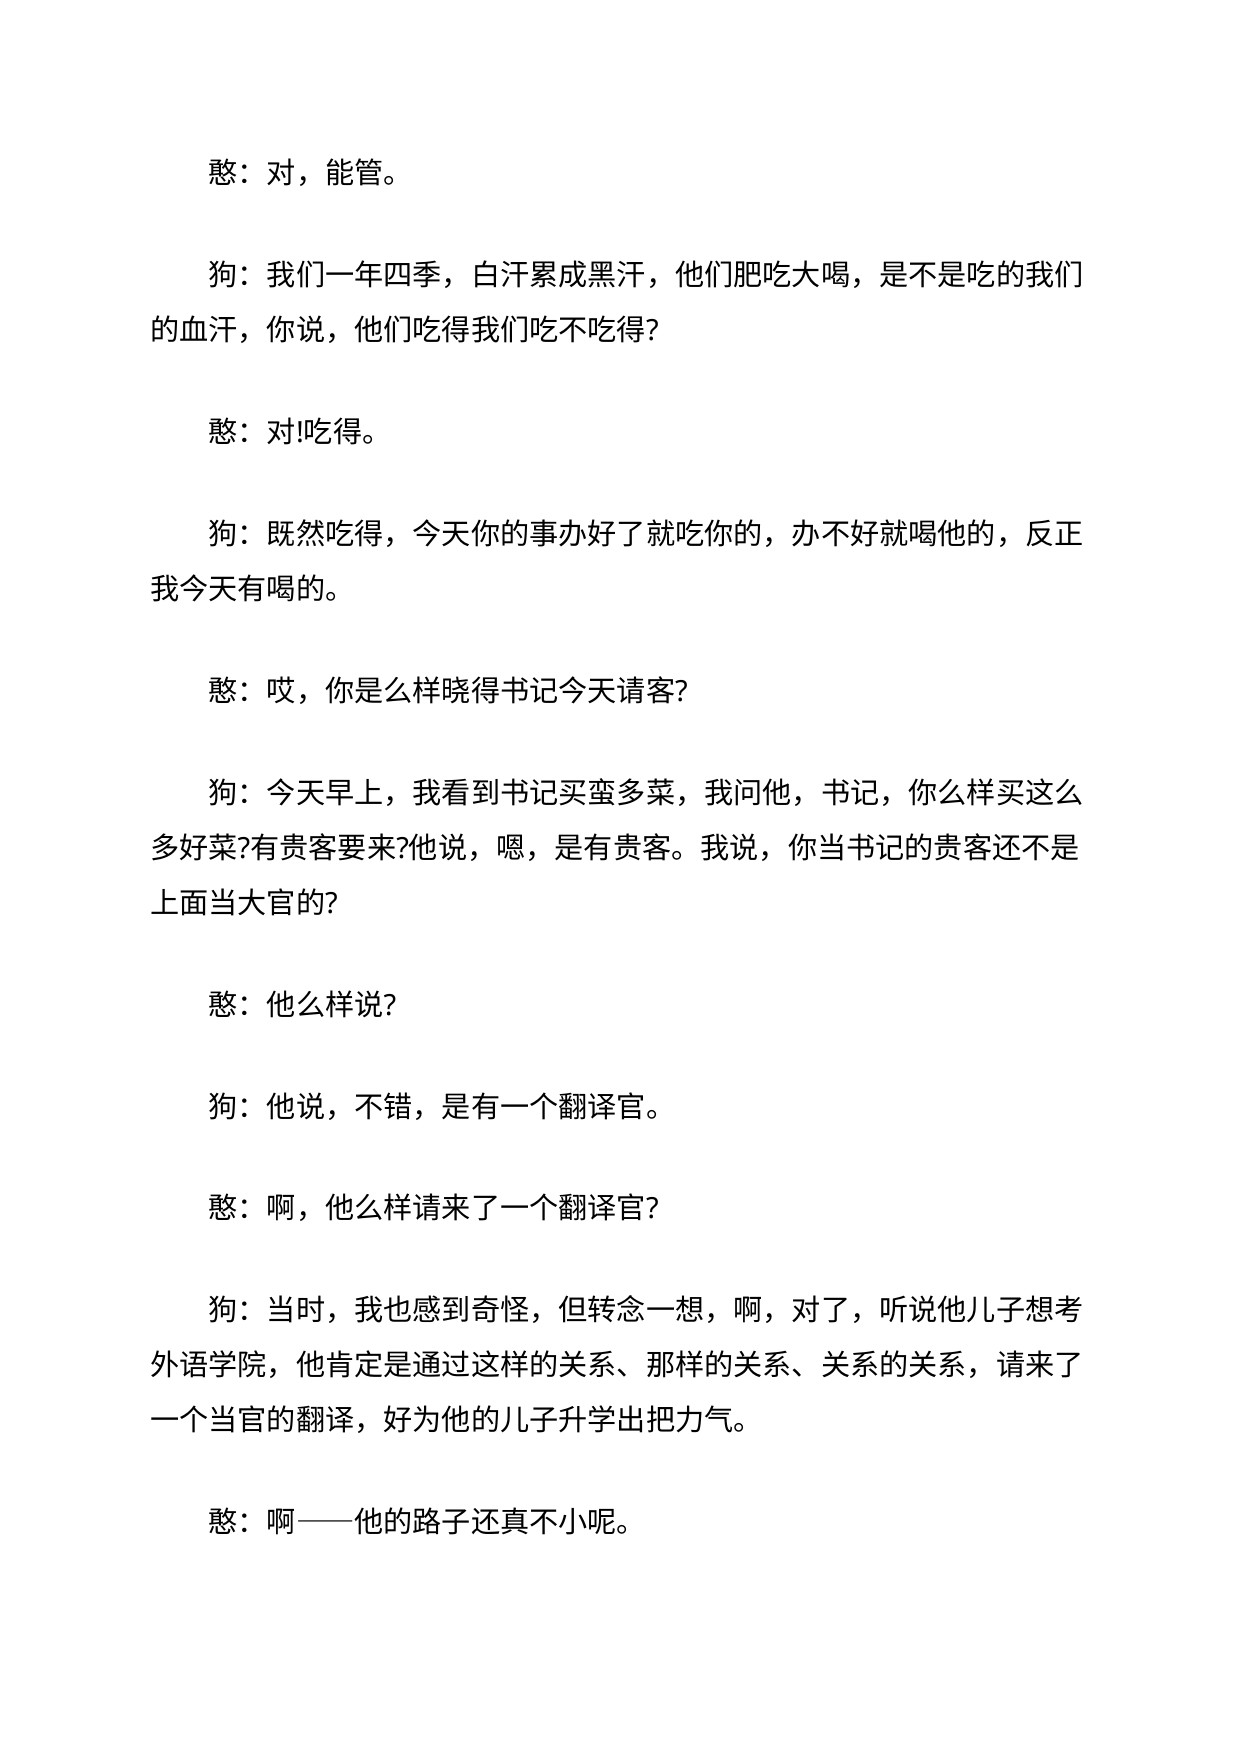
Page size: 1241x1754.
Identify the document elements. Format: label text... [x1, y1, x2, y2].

text 憨：对，能管。 [150, 150, 1090, 192]
text 狗：他说，不错，是有一个翻译官。 [150, 1083, 1090, 1125]
text 憨：对!吃得。 [150, 409, 1090, 451]
text 憨：啊——他的路子还真不小呢。 [150, 1498, 1090, 1541]
text 憨：哎，你是么样晓得书记今天请客? [150, 667, 1090, 710]
text 狗：我们一年四季，白汗累成黑汗，他们肥吃大喝，是不是吃的我们的血汗，你说，他们吃得我们吃不吃得? [150, 252, 1090, 349]
text 憨：啊，他么样请来了一个翻译官? [150, 1185, 1090, 1227]
text 狗：今天早上，我看到书记买蛮多菜，我问他，书记，你么样买这么多好菜?有贵客要来?他说，嗯，是有贵客。我说，你当书记的贵客还不是上面当大官的? [150, 769, 1090, 922]
text 狗：既然吃得，今天你的事办好了就吃你的，办不好就喝他的，反正我今天有喝的。 [150, 511, 1090, 608]
text 憨：他么样说? [150, 981, 1090, 1023]
text 狗：当时，我也感到奇怪，但转念一想，啊，对了，听说他儿子想考外语学院，他肯定是通过这样的关系、那样的关系、关系的关系，请来了一个当官的翻译，好为他的儿子升学出把力气。 [150, 1287, 1090, 1439]
